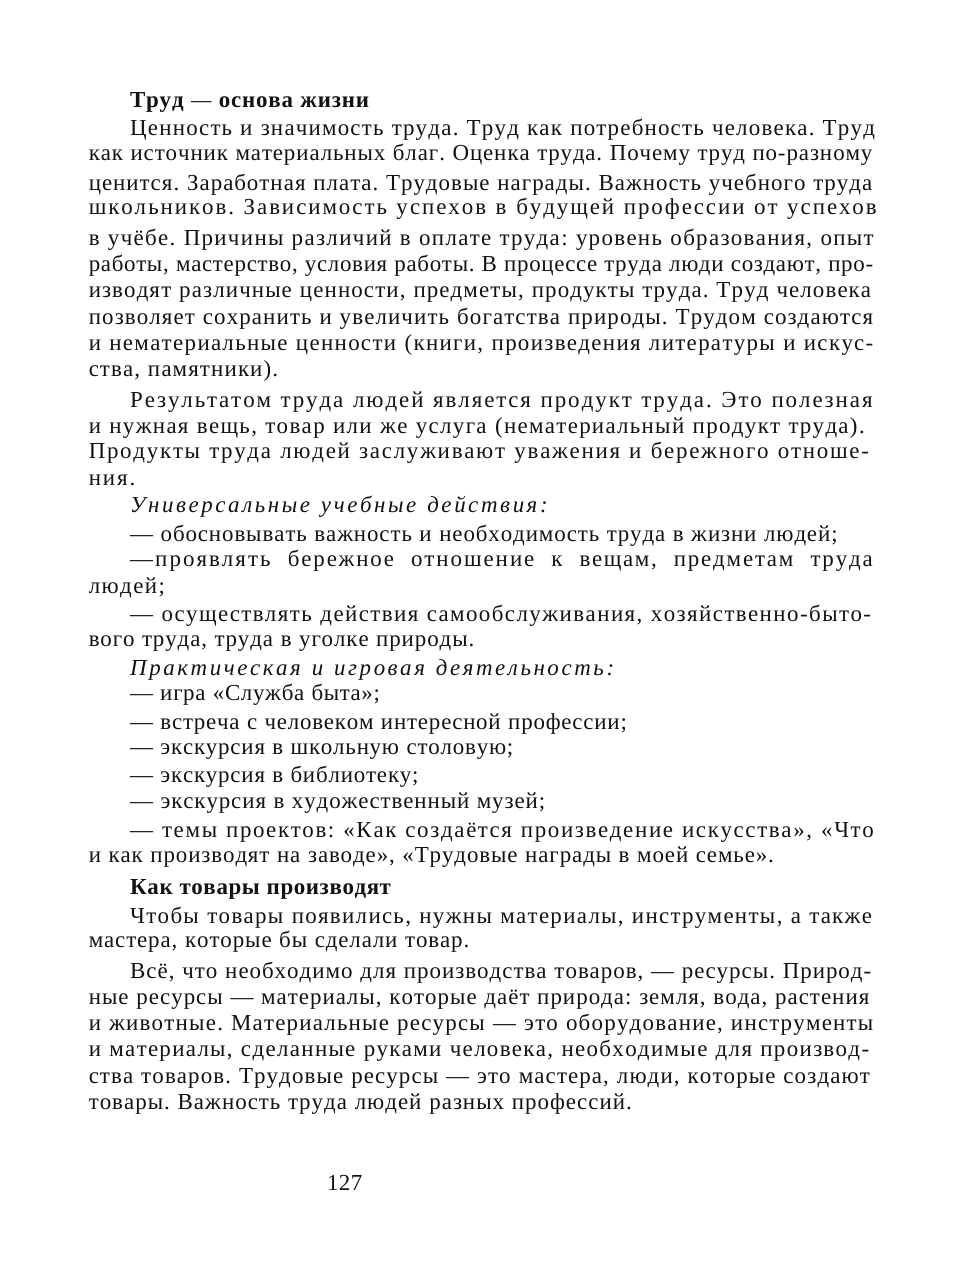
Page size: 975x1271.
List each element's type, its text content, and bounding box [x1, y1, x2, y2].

text — встреча с человеком интересной профессии; — экскурсия в школьную столовую; [88, 710, 902, 760]
text Универсальные учебные действия: [88, 494, 902, 517]
text Как товары производят [88, 876, 902, 899]
text Чтобы товары появились, нужны материалы, инструменты, а также мастера, которые бы сделали товар. [88, 903, 902, 953]
text — обосновывать важность и необходимость труда в жизни людей; —проявлять бережное отношение к вещам, предметам труда [88, 521, 902, 571]
text ценится. Заработная плата. Трудовые награды. Важность учебного труда школьников. Зависимость успехов в будущей профессии от успехов [88, 170, 902, 220]
text — экскурсия в художественный музей; [88, 791, 902, 813]
text Всё, что необходимо для производства товаров, — ресурсы. Природ- ные ресурсы — материалы, которые даёт природа: земля, вода, растения и животные. Материальные ресурсы — это оборудование, инструменты и материалы, сделанные руками человека, необходимые для производ- ства товаров. Трудовые ресурсы — это мастера, люди, которые создают товары. Важность труда людей разных профессий. [88, 957, 902, 1114]
text людей; [88, 575, 902, 598]
text Практическая и игровая деятельность: — игра «Служба быта»; [88, 656, 902, 706]
text в учёбе. Причины различий в оплате труда: уровень образования, опыт работы, мастерство, условия работы. В процессе труда люди создают, про- изводят различные ценности, предметы, продукты труда. Труд человека позволяет сохранить и увеличить богатства природы. Трудом создаются и нематериальные ценности (книги, произведения литературы и искус- ства, памятники). [88, 224, 902, 382]
text — осуществлять действия самообслуживания, хозяйственно-быто- вого труда, труда в уголке природы. [88, 602, 902, 652]
text — темы проектов: «Как создаётся произведение искусства», «Что и как производят на заводе», «Трудовые награды в моей семье». [88, 818, 902, 867]
text Ценность и значимость труда. Труд как потребность человека. Труд как источник материальных благ. Оценка труда. Почему труд по-разному [88, 116, 902, 166]
text Труд — основа жизни [88, 89, 902, 112]
text — экскурсия в библиотеку; [88, 764, 902, 787]
text Результатом труда людей является продукт труда. Это полезная и нужная вещь, товар или же услуга (нематериальный продукт труда). Продукты труда людей заслуживают уважения и бережного отноше- ния. [88, 386, 902, 490]
